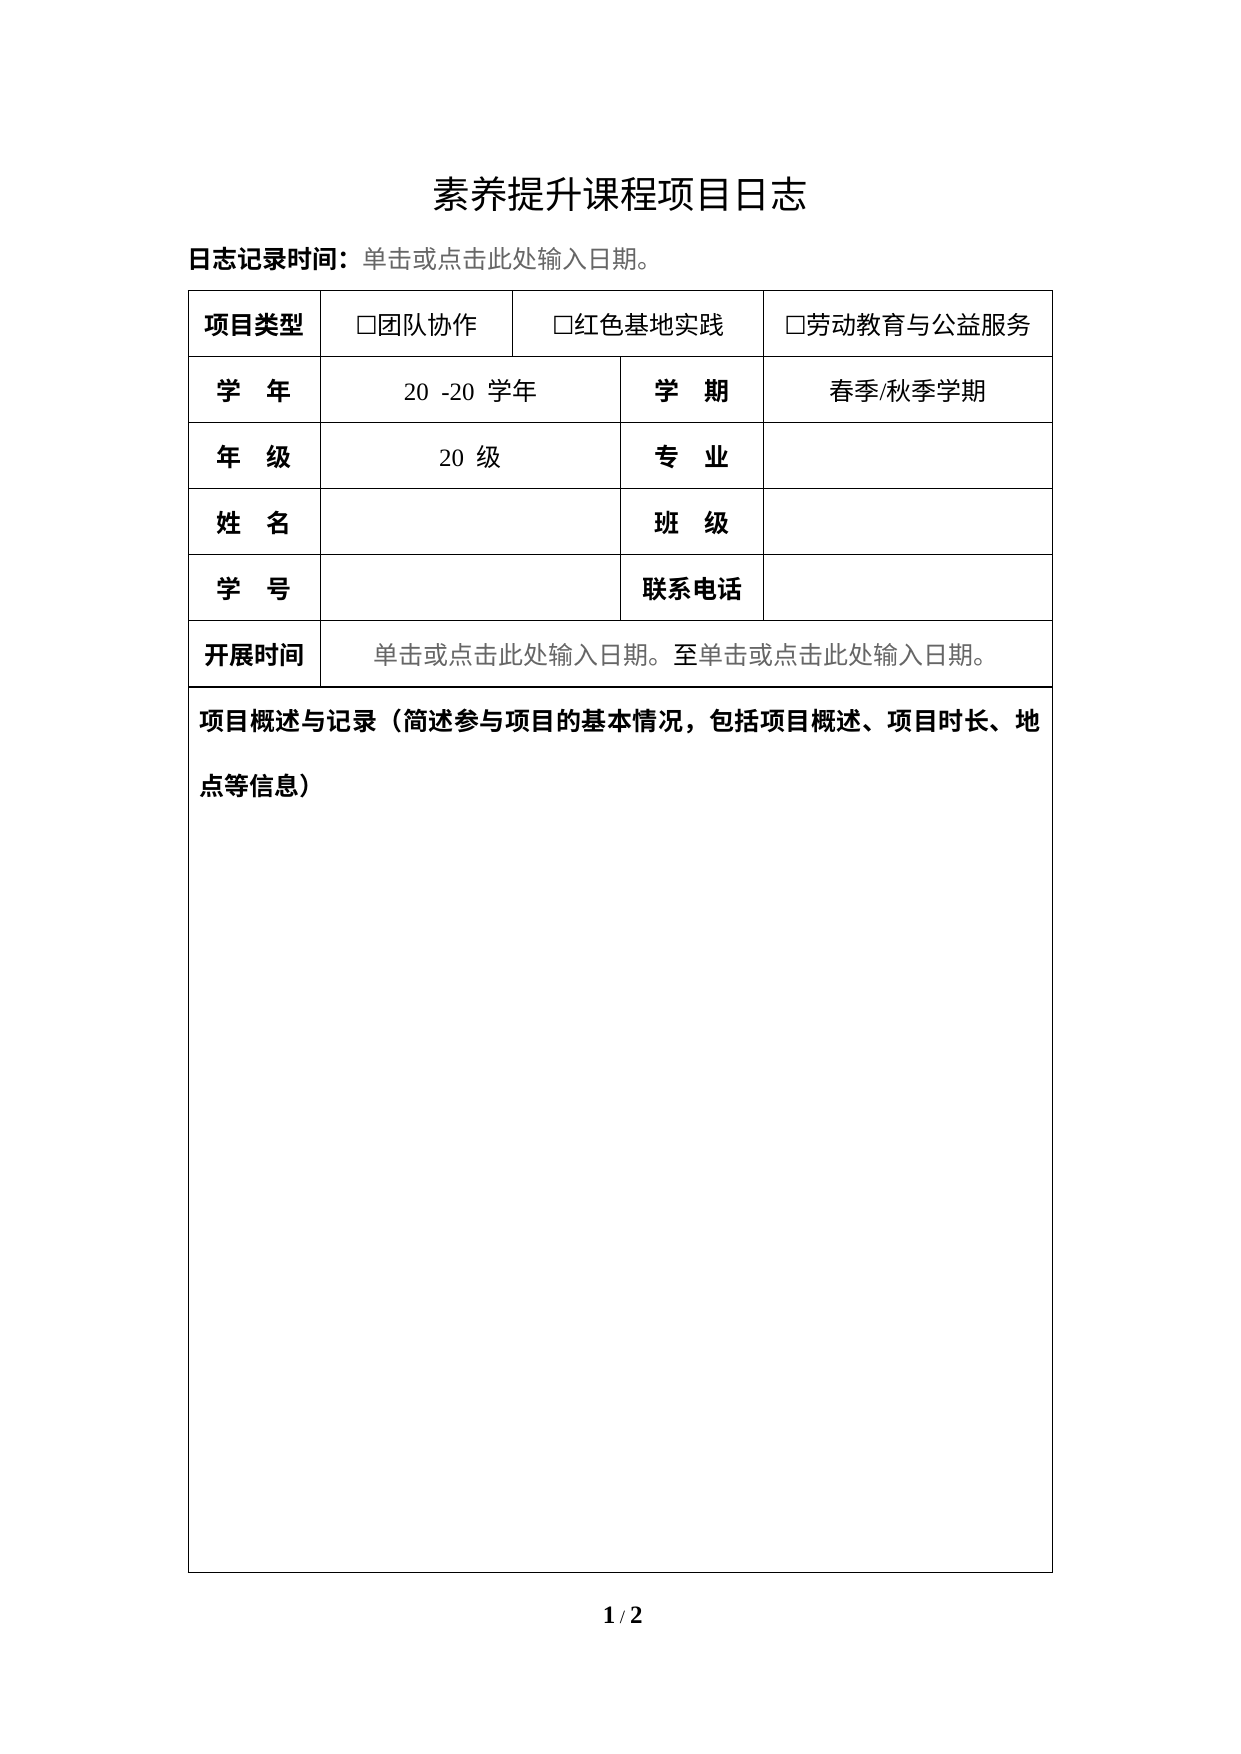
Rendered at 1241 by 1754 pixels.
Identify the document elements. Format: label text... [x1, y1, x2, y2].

table_cell 20 -20 学年 [321, 357, 620, 422]
table_cell 学年 [189, 357, 320, 422]
table_cell 开展时间 [189, 621, 320, 686]
table_header 团队协作 [321, 291, 512, 356]
table_cell 20 级 [321, 423, 620, 488]
table_cell 项目概述与记录（简述参与项目的基本情况，包括项目概述、项目时长、地点等信息） [189, 688, 1052, 1572]
table_cell 联系电话 [621, 555, 763, 620]
table_cell 班级 [621, 489, 763, 554]
table_cell 年级 [189, 423, 320, 488]
table_cell [764, 555, 1052, 620]
table_cell 学号 [189, 555, 320, 620]
table_cell 春季/秋季学期 [764, 357, 1052, 422]
table_cell 至 [321, 621, 1052, 686]
text 素养提升课程项目日志 [187, 160, 1053, 225]
table_header 红色基地实践 [513, 291, 763, 356]
table_cell 专业 [621, 423, 763, 488]
table_cell [764, 423, 1052, 488]
table_cell [321, 489, 620, 554]
table_cell 学期 [621, 357, 763, 422]
table_cell 姓名 [189, 489, 320, 554]
text 日志记录时间： [187, 225, 1053, 290]
table_cell [764, 489, 1052, 554]
table_cell [321, 555, 620, 620]
table_header 项目类型 [189, 291, 320, 356]
table_header 劳动教育与公益服务 [764, 291, 1052, 356]
